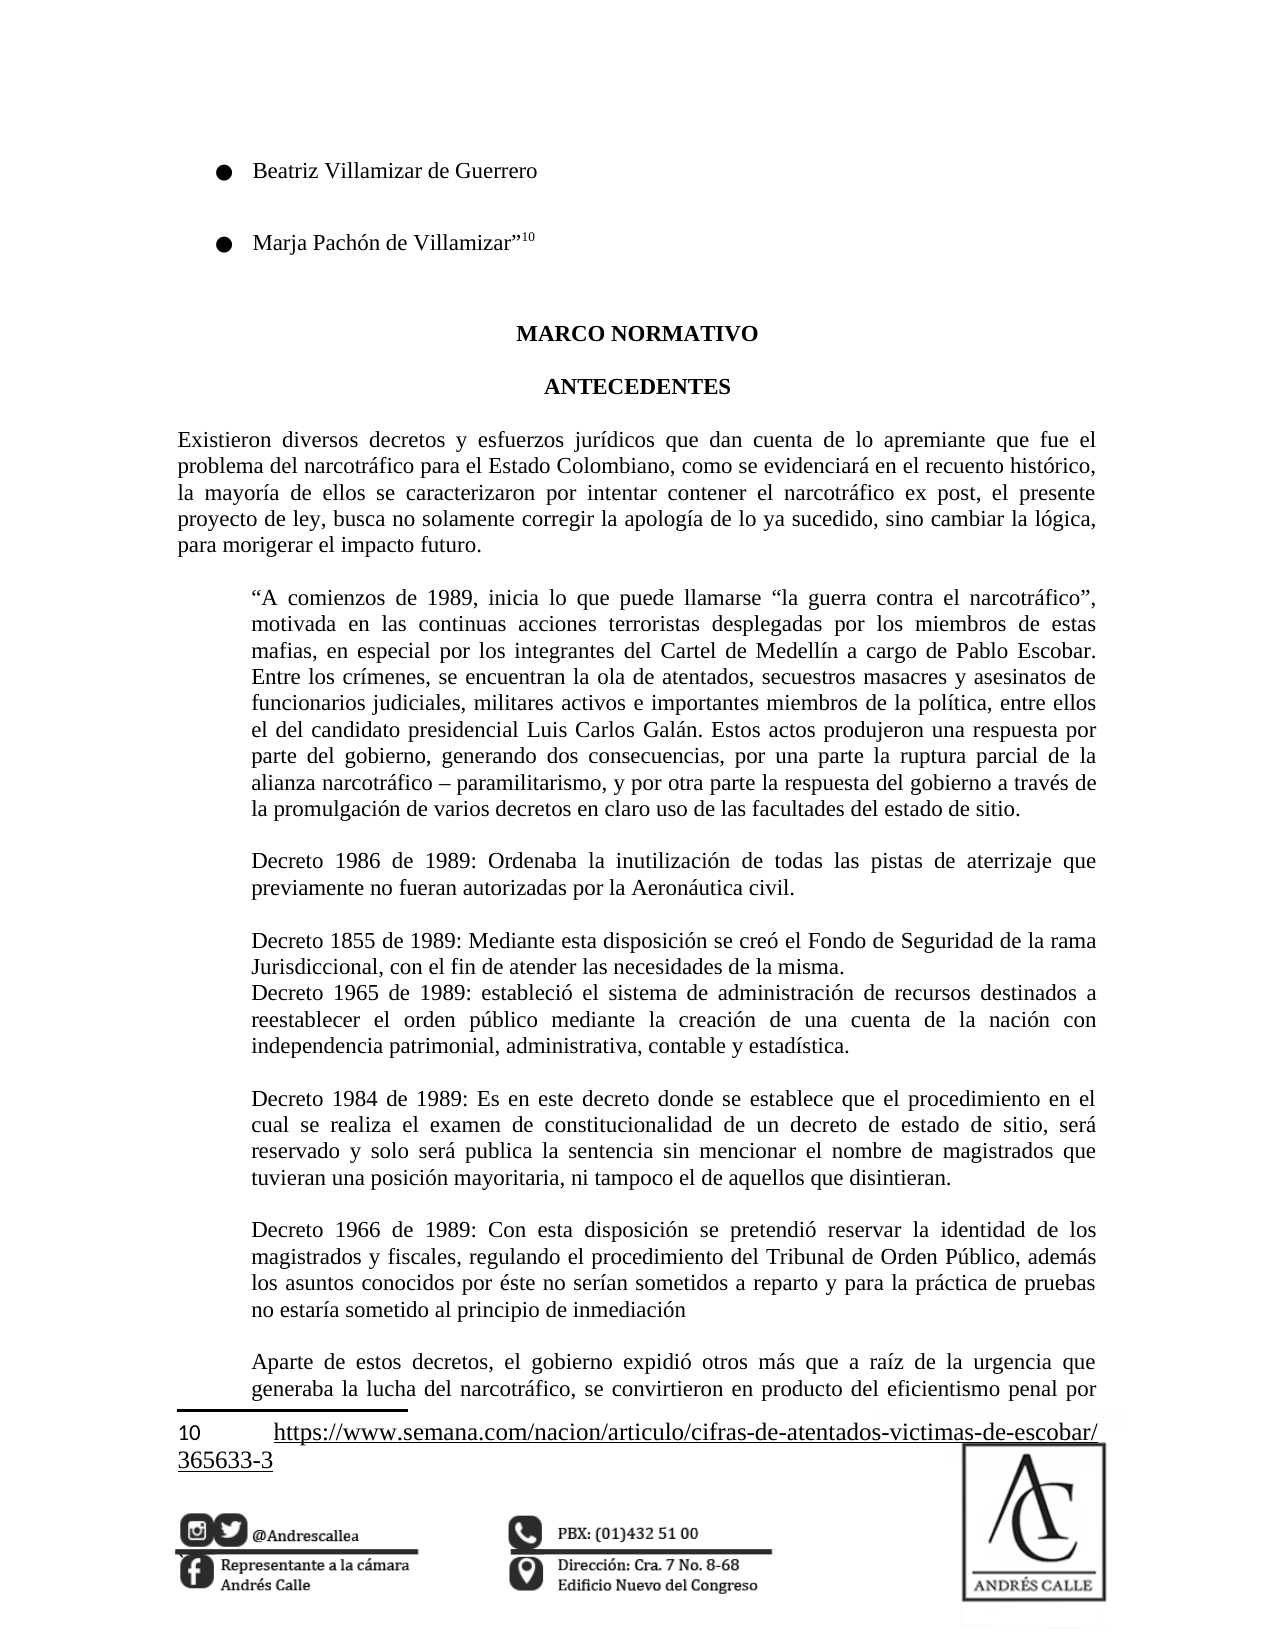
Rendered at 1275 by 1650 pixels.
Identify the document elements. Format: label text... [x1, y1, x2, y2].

text Decreto 1965 de 1989: estableció el sistema de administración de recursos destinados a reestablecer el orden público mediante la creación de una cuenta de la nación con independencia patrimonial, administrativa, contable y estadística. [251, 979, 1098, 1058]
text Existieron diversos decretos y esfuerzos jurídicos que dan cuenta de lo apremiante que fue el problema del narcotráfico para el Estado Colombiano, como se evidenciará en el recuento histórico, la mayoría de ellos se caracterizaron por intentar contener el narcotráfico ex post, el presente proyecto de ley, busca no solamente corregir la apología de lo ya sucedido, sino cambiar la lógica, para morigerar el impacto futuro. [177, 426, 1098, 558]
list Beatriz Villamizar de Guerrero [215, 148, 1098, 190]
picture [47, 1409, 1188, 1641]
text Decreto 1855 de 1989: Mediante esta disposición se creó el Fondo de Seguridad de la rama Jurisdiccional, con el fin de atender las necesidades de la misma. [251, 927, 1098, 979]
text Decreto 1966 de 1989: Con esta disposición se pretendió reservar la identidad de los magistrados y fiscales, regulando el procedimiento del Tribunal de Orden Público, además los asuntos conocidos por éste no serían sometidos a reparto y para la práctica de pruebas no estaría sometido al principio de inmediación [251, 1217, 1098, 1322]
text MARCO NORMATIVO [177, 321, 1098, 347]
list Marja Pachón de Villamizar” [215, 219, 1098, 262]
text Decreto 1984 de 1989: Es en este decreto donde se establece que el procedimiento en el cual se realiza el examen de constitucionalidad de un decreto de estado de sitio, será reservado y solo será publica la sentencia sin mencionar el nombre de magistrados que tuvieran una posición mayoritaria, ni tampoco el de aquellos que disintieran. [251, 1085, 1098, 1190]
text “A comienzos de 1989, inicia lo que puede llamarse “la guerra contra el narcotráfico”, motivada en las continuas acciones terroristas desplegadas por los miembros de estas mafias, en especial por los integrantes del Cartel de Medellín a cargo de Pablo Escobar. Entre los crímenes, se encuentran la ola de atentados, secuestros masacres y asesinatos de funcionarios judiciales, militares activos e importantes miembros de la política, entre ellos el del candidato presidencial Luis Carlos Galán. Estos actos produjeron una respuesta por parte del gobierno, generando dos consecuencias, por una parte la ruptura parcial de la alianza narcotráfico – paramilitarismo, y por otra parte la respuesta del gobierno a través de la promulgación de varios decretos en claro uso de las facultades del estado de sitio. [251, 584, 1098, 821]
text Decreto 1986 de 1989: Ordenaba la inutilización de todas las pistas de aterrizaje que previamente no fueran autorizadas por la Aeronáutica civil. [251, 848, 1098, 900]
text ANTECEDENTES [177, 373, 1098, 399]
